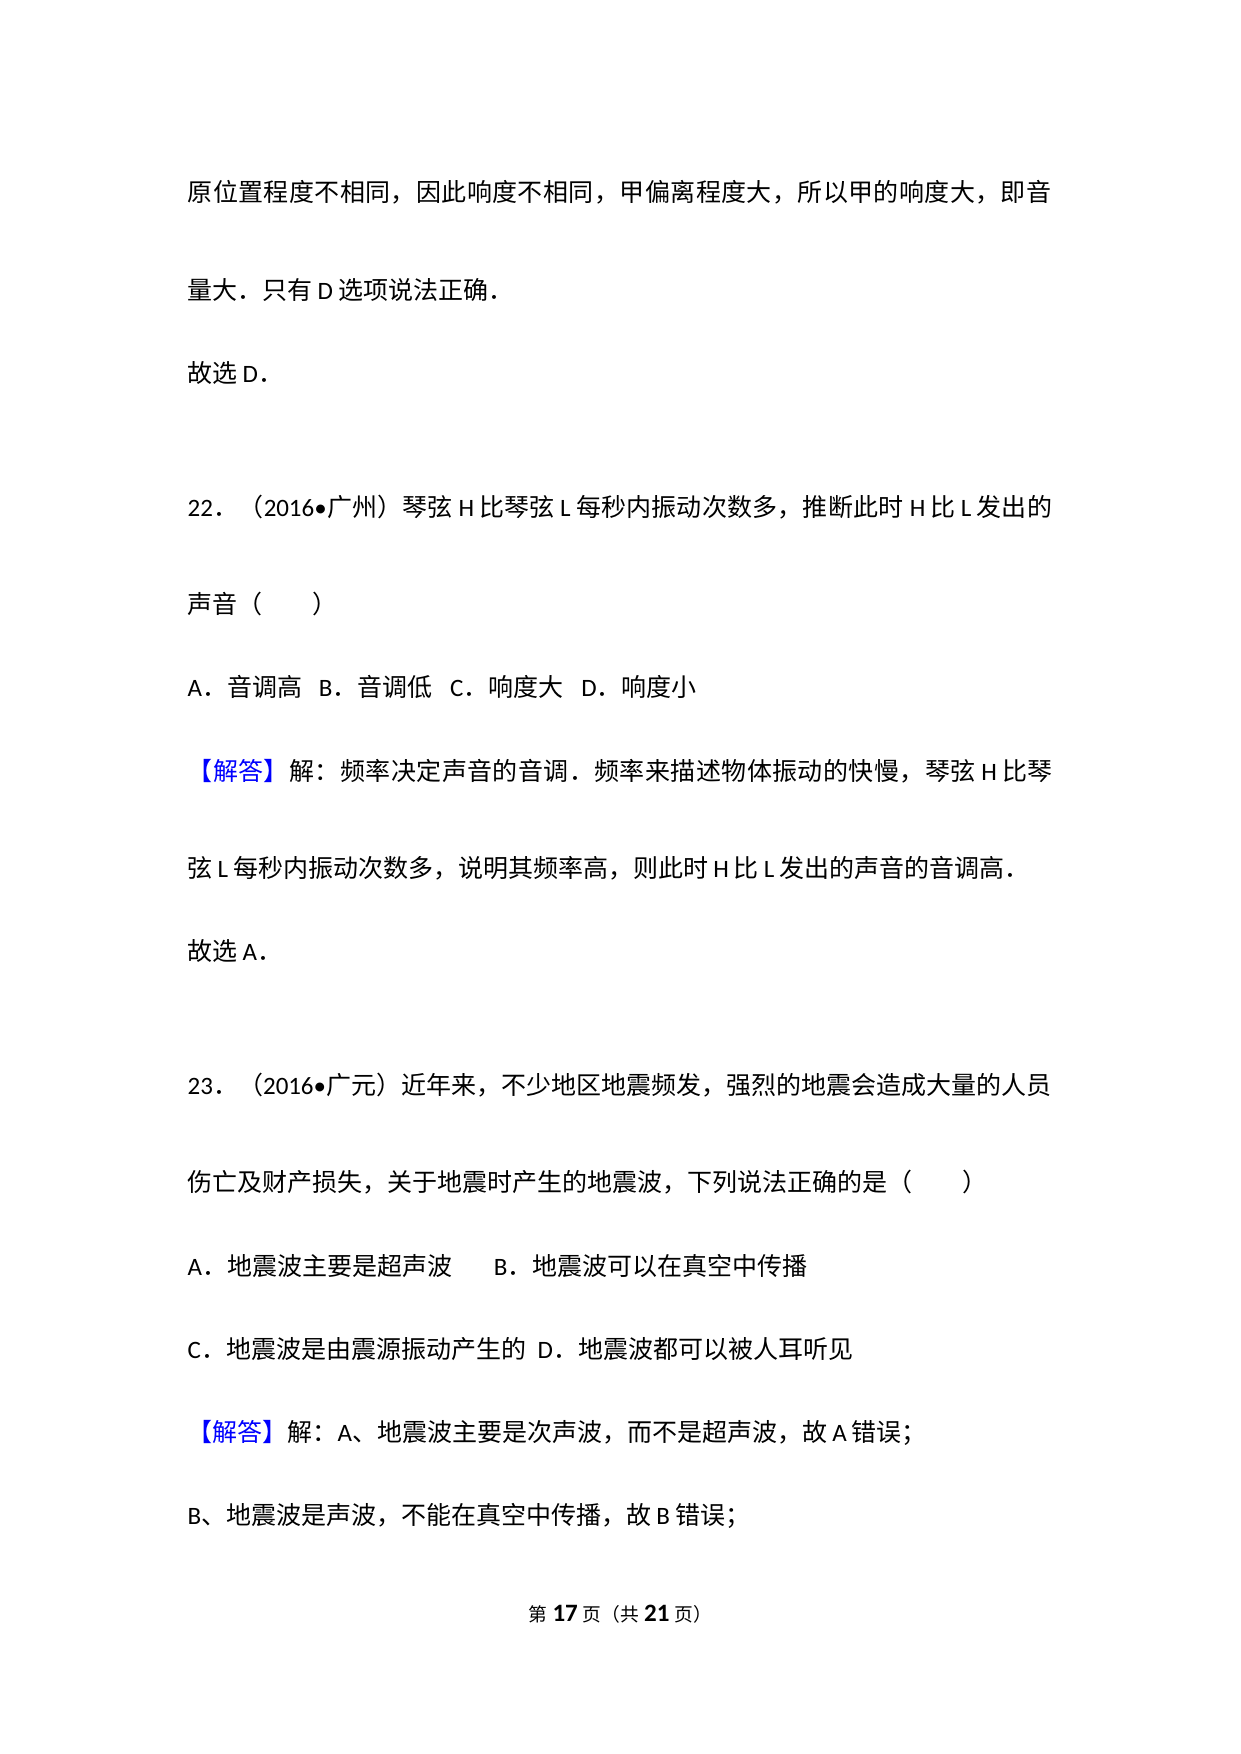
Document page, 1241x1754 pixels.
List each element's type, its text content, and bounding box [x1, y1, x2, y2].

text 22．（2016•广州）琴弦H比琴弦L每秒内振动次数多，推断此时H比L发出的声音（ ） [187, 473, 1053, 635]
text C．地震波是由震源振动产生的 D．地震波都可以被人耳听见 [187, 1315, 1053, 1380]
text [187, 158, 1053, 321]
text 【解答】解：A、地震波主要是次声波，而不是超声波，故A错误； [187, 1398, 1053, 1463]
text 【解答】解：频率决定声音的音调．频率来描述物体振动的快慢，琴弦H比琴弦L每秒内振动次数多，说明其频率高，则此时H比L发出的声音的音调高． [187, 737, 1053, 899]
text A．地震波主要是超声波 B．地震波可以在真空中传播 [187, 1232, 1053, 1297]
text 故选A． [187, 917, 1053, 982]
text B、地震波是声波，不能在真空中传播，故B错误； [187, 1481, 1053, 1546]
text 故选D． [187, 339, 1053, 404]
text A．音调高 B．音调低 C．响度大 D．响度小 [187, 653, 1053, 718]
text 23．（2016•广元）近年来，不少地区地震频发，强烈的地震会造成大量的人员伤亡及财产损失，关于地震时产生的地震波，下列说法正确的是（ ） [187, 1051, 1053, 1213]
